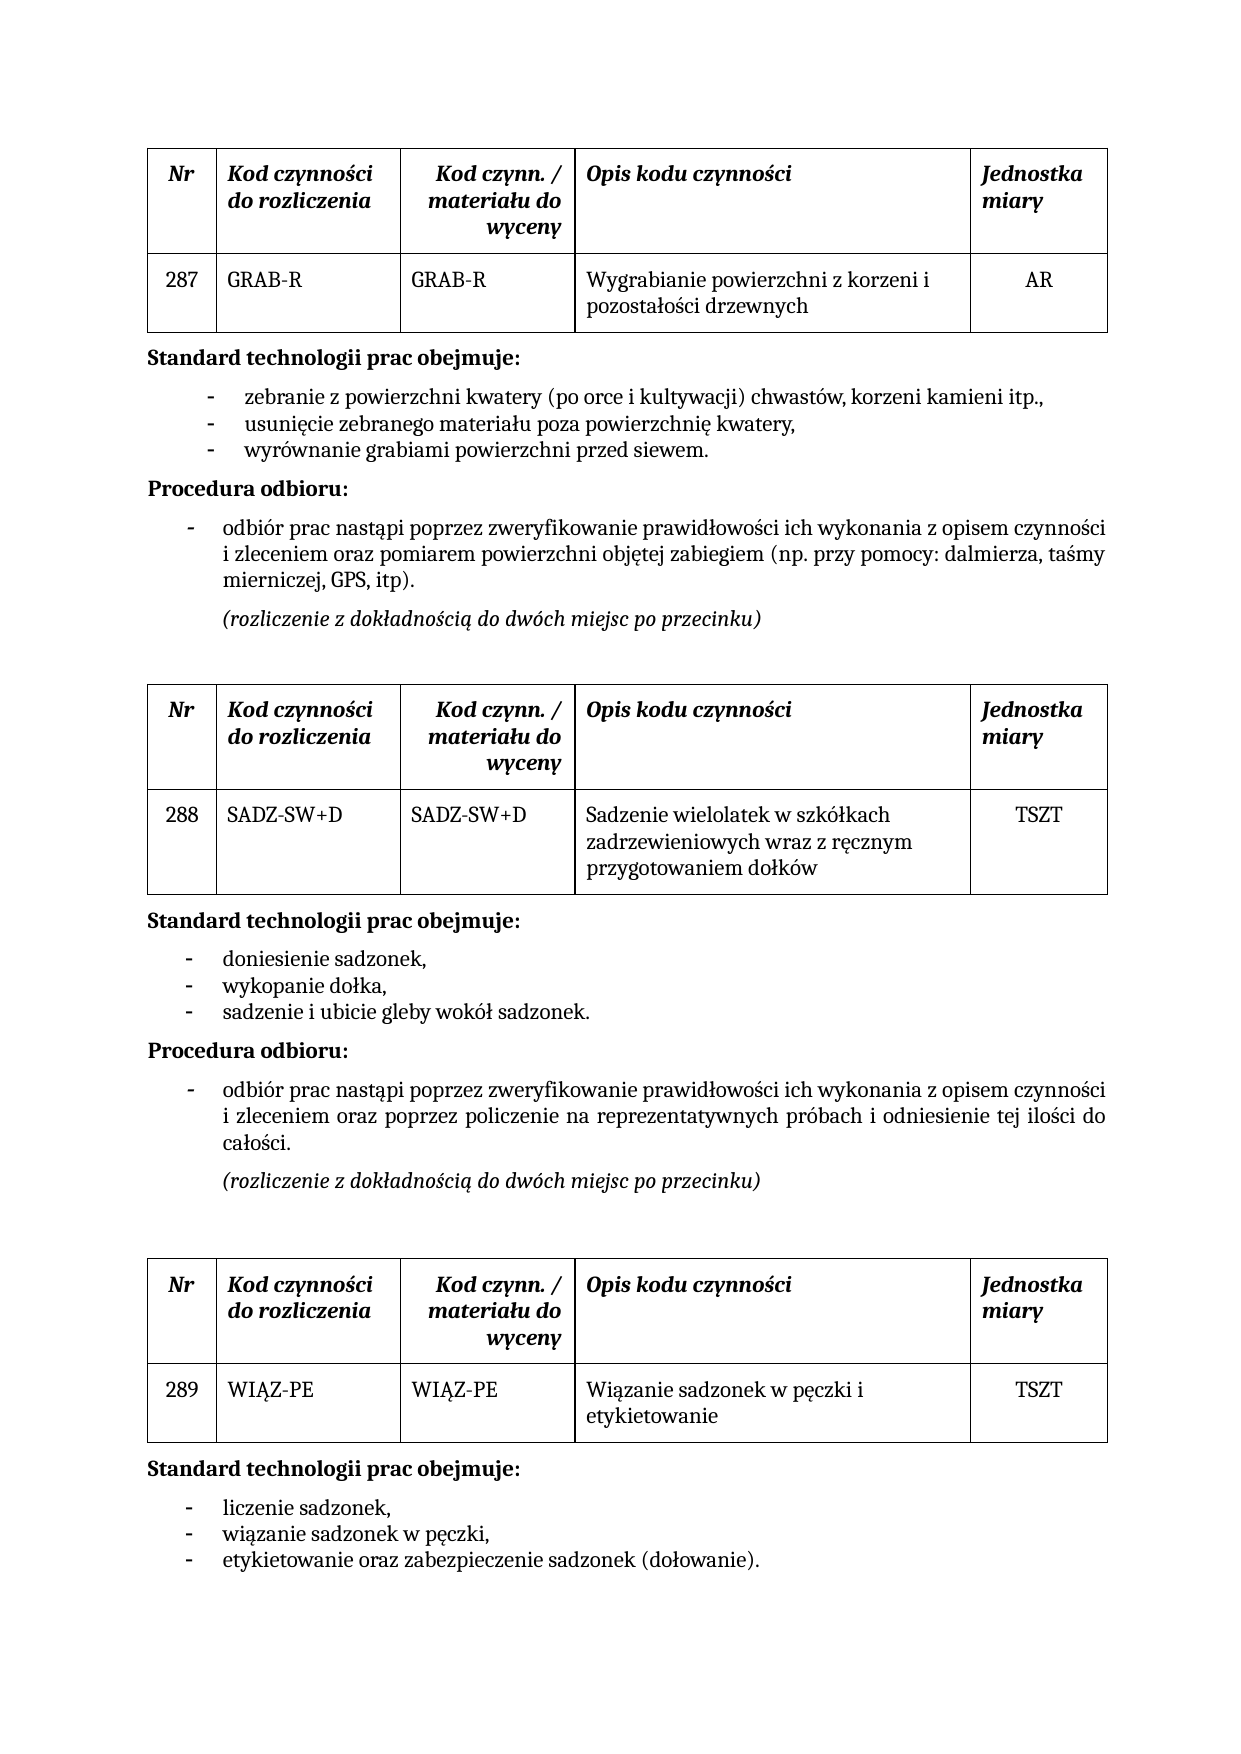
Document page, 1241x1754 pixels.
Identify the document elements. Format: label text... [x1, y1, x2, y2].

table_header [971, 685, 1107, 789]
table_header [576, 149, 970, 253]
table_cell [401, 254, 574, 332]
text Standard technologii prac obejmuje: [148, 907, 1107, 934]
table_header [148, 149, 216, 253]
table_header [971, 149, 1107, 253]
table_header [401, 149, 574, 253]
list doniesienie sadzonek, [185, 946, 1107, 973]
text (rozliczenie z dokładnością do dwóch miejsc po przecinku) [148, 606, 1107, 632]
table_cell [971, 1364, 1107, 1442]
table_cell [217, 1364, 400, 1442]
list liczenie sadzonek, [185, 1494, 1107, 1521]
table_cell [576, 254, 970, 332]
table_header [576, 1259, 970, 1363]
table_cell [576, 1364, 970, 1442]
text Procedura odbioru: [148, 476, 1107, 502]
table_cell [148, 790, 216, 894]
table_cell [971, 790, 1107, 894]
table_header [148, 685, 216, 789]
list wykopanie dołka, [185, 973, 1107, 999]
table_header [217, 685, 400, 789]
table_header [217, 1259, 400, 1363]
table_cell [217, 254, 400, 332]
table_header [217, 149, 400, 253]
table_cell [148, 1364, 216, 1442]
list wiązanie sadzonek w pęczki, [185, 1521, 1107, 1547]
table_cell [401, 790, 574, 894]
list odbiór prac nastąpi poprzez zweryfikowanie prawidłowości ich wykonania z opisem czynności i zleceniem oraz pomiarem powierzchni objętej zabiegiem (np. przy pomocy: dalmierza, taśmy mierniczej, GPS, itp). [185, 514, 1107, 593]
list odbiór prac nastąpi poprzez zweryfikowanie prawidłowości ich wykonania z opisem czynności i zleceniem oraz poprzez policzenie na reprezentatywnych próbach i odniesienie tej ilości do całości. [185, 1077, 1107, 1156]
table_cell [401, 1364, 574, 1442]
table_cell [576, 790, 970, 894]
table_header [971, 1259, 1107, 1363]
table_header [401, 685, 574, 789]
text Procedura odbioru: [148, 1038, 1107, 1064]
list etykietowanie oraz zabezpieczenie sadzonek (dołowanie). [185, 1547, 1107, 1573]
list sadzenie i ubicie gleby wokół sadzonek. [185, 999, 1107, 1025]
list wyrównanie grabiami powierzchni przed siewem. [207, 437, 1107, 463]
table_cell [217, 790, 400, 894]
text (rozliczenie z dokładnością do dwóch miejsc po przecinku) [148, 1168, 1107, 1194]
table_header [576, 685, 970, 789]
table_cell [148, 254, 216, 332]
text Standard technologii prac obejmuje: [148, 345, 1107, 371]
text Standard technologii prac obejmuje: [148, 1456, 1107, 1482]
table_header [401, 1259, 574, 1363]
list usunięcie zebranego materiału poza powierzchnię kwatery, [207, 410, 1107, 437]
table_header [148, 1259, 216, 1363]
list zebranie z powierzchni kwatery (po orce i kultywacji) chwastów, korzeni kamieni itp., [207, 384, 1107, 410]
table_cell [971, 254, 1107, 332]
